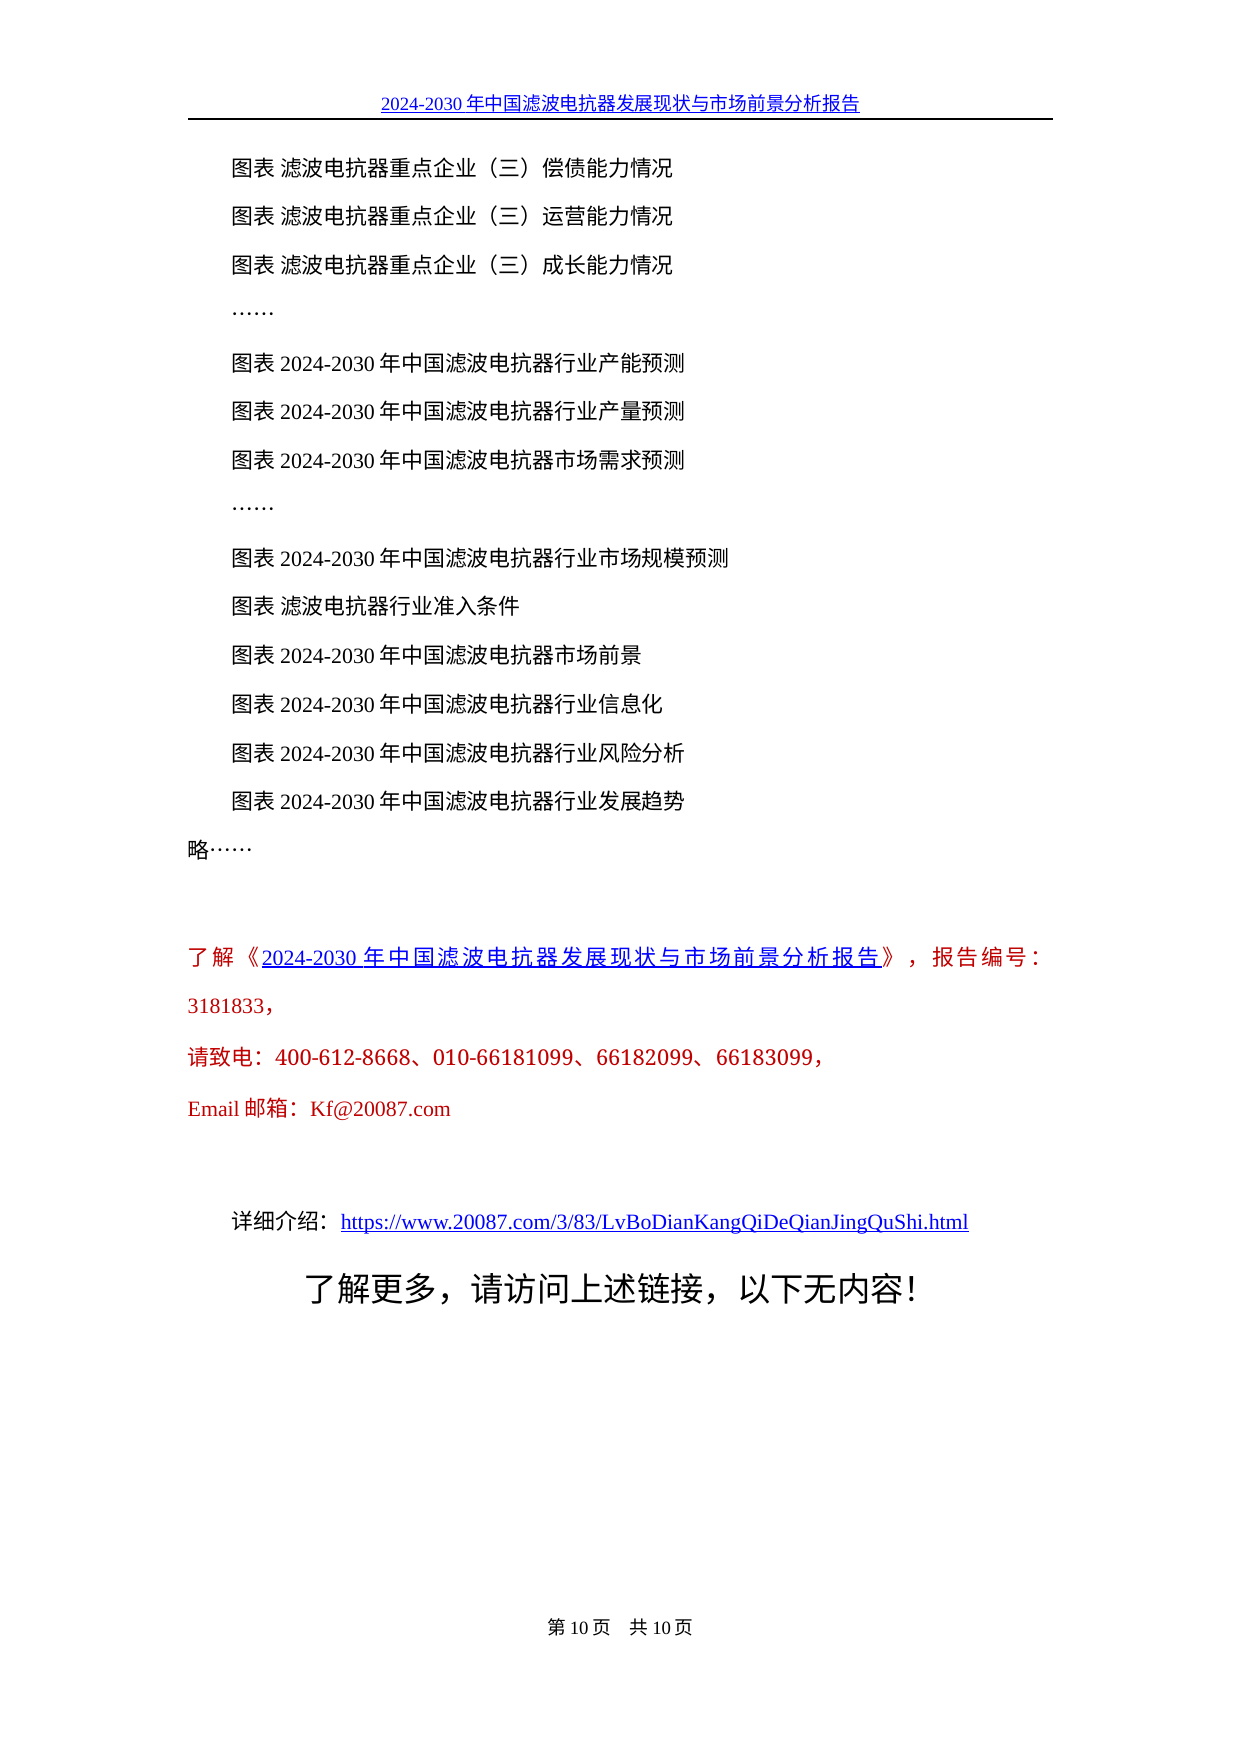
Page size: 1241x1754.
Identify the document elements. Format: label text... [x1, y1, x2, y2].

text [187, 150, 1053, 865]
title 了解更多，请访问上述链接，以下无内容！ [187, 1254, 1053, 1319]
text 请致电：400-612-8668、010-66181099、66182099、66183099， [187, 1039, 1053, 1072]
text Email邮箱：Kf@20087.com [187, 1091, 1053, 1123]
text 详细介绍：https://www.20087.com/3/83/LvBoDianKangQiDeQianJingQuShi.html [187, 1204, 1053, 1236]
text 了解《2024-2030年中国滤波电抗器发展现状与市场前景分析报告》，报告编号：3181833， [187, 939, 1053, 1020]
